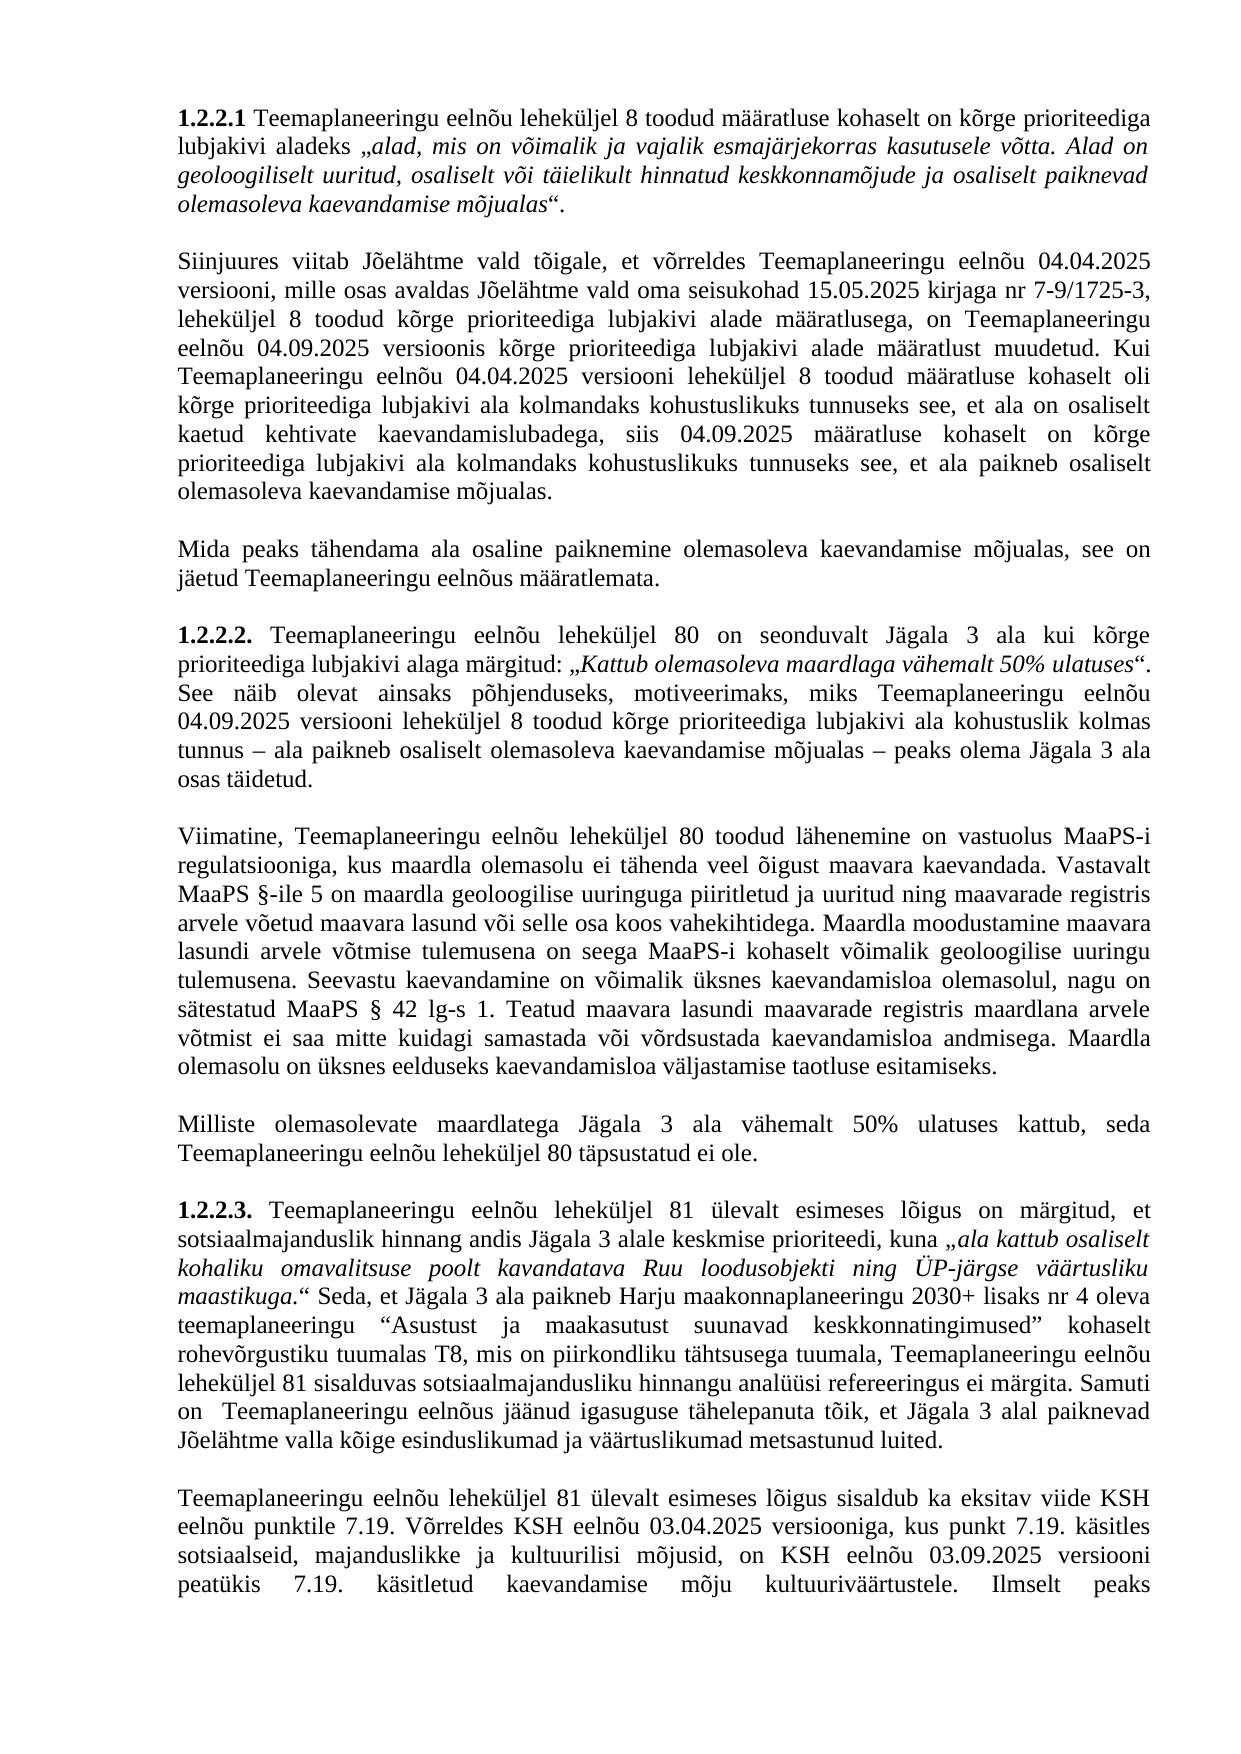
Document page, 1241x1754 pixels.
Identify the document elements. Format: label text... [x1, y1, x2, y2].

text Milliste olemasolevate maardlatega Jägala 3 ala vähemalt 50% ulatuses kattub, seda Teemaplaneeringu eelnõu leheküljel 80 täpsustatud ei ole. [177, 1109, 1152, 1166]
text 1.2.2.2. Teemaplaneeringu eelnõu leheküljel 80 on seonduvalt Jägala 3 ala kui kõrge prioriteediga lubjakivi alaga märgitud: „Kattub olemasoleva maardlaga vähemalt 50% ulatuses“. See näib olevat ainsaks põhjenduseks, motiveerimaks, miks Teemaplaneeringu eelnõu 04.09.2025 versiooni leheküljel 8 toodud kõrge prioriteediga lubjakivi ala kohustuslik kolmas tunnus – ala paikneb osaliselt olemasoleva kaevandamise mõjualas – peaks olema Jägala 3 ala osas täidetud. [177, 620, 1152, 793]
text 1.2.2.1 Teemaplaneeringu eelnõu leheküljel 8 toodud määratluse kohaselt on kõrge prioriteediga lubjakivi aladeks „alad, mis on võimalik ja vajalik esmajärjekorras kasutusele võtta. Alad on geoloogiliselt uuritud, osaliselt või täielikult hinnatud keskkonnamõjude ja osaliselt paiknevad olemasoleva kaevandamise mõjualas“. [177, 103, 1152, 218]
text Viimatine, Teemaplaneeringu eelnõu leheküljel 80 toodud lähenemine on vastuolus MaaPS-i regulatsiooniga, kus maardla olemasolu ei tähenda veel õigust maavara kaevandada. Vastavalt MaaPS §-ile 5 on maardla geoloogilise uuringuga piiritletud ja uuritud ning maavarade registris arvele võetud maavara lasund või selle osa koos vahekihtidega. Maardla moodustamine maavara lasundi arvele võtmise tulemusena on seega MaaPS-i kohaselt võimalik geoloogilise uuringu tulemusena. Seevastu kaevandamine on võimalik üksnes kaevandamisloa olemasolul, nagu on sätestatud MaaPS § 42 lg-s 1. Teatud maavara lasundi maavarade registris maardlana arvele võtmist ei saa mitte kuidagi samastada või võrdsustada kaevandamisloa andmisega. Maardla olemasolu on üksnes eelduseks kaevandamisloa väljastamise taotluse esitamiseks. [177, 821, 1152, 1080]
text Mida peaks tähendama ala osaline paiknemine olemasoleva kaevandamise mõjualas, see on jäetud Teemaplaneeringu eelnõus määratlemata. [177, 534, 1152, 591]
text Siinjuures viitab Jõelähtme vald tõigale, et võrreldes Teemaplaneeringu eelnõu 04.04.2025 versiooni, mille osas avaldas Jõelähtme vald oma seisukohad 15.05.2025 kirjaga nr 7-9/1725-3, leheküljel 8 toodud kõrge prioriteediga lubjakivi alade määratlusega, on Teemaplaneeringu eelnõu 04.09.2025 versioonis kõrge prioriteediga lubjakivi alade määratlust muudetud. Kui Teemaplaneeringu eelnõu 04.04.2025 versiooni leheküljel 8 toodud määratluse kohaselt oli kõrge prioriteediga lubjakivi ala kolmandaks kohustuslikuks tunnuseks see, et ala on osaliselt kaetud kehtivate kaevandamislubadega, siis 04.09.2025 määratluse kohaselt on kõrge prioriteediga lubjakivi ala kolmandaks kohustuslikuks tunnuseks see, et ala paikneb osaliselt olemasoleva kaevandamise mõjualas. [177, 246, 1152, 505]
text 1.2.2.3. Teemaplaneeringu eelnõu leheküljel 81 ülevalt esimeses lõigus on märgitud, et sotsiaalmajanduslik hinnang andis Jägala 3 alale keskmise prioriteedi, kuna „ala kattub osaliselt kohaliku omavalitsuse poolt kavandatava Ruu loodusobjekti ning ÜP-järgse väärtusliku maastikuga.“ Seda, et Jägala 3 ala paikneb Harju maakonnaplaneeringu 2030+ lisaks nr 4 oleva teemaplaneeringu “Asustust ja maakasutust suunavad keskkonnatingimused” kohaselt rohevõrgustiku tuumalas T8, mis on piirkondliku tähtsusega tuumala, Teemaplaneeringu eelnõu leheküljel 81 sisalduvas sotsiaalmajandusliku hinnangu analüüsi refereeringus ei märgita. Samuti on Teemaplaneeringu eelnõus jäänud igasuguse tähelepanuta tõik, et Jägala 3 alal paiknevad Jõelähtme valla kõige esinduslikumad ja väärtuslikumad metsastunud luited. [177, 1195, 1152, 1454]
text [177, 1483, 1152, 1598]
